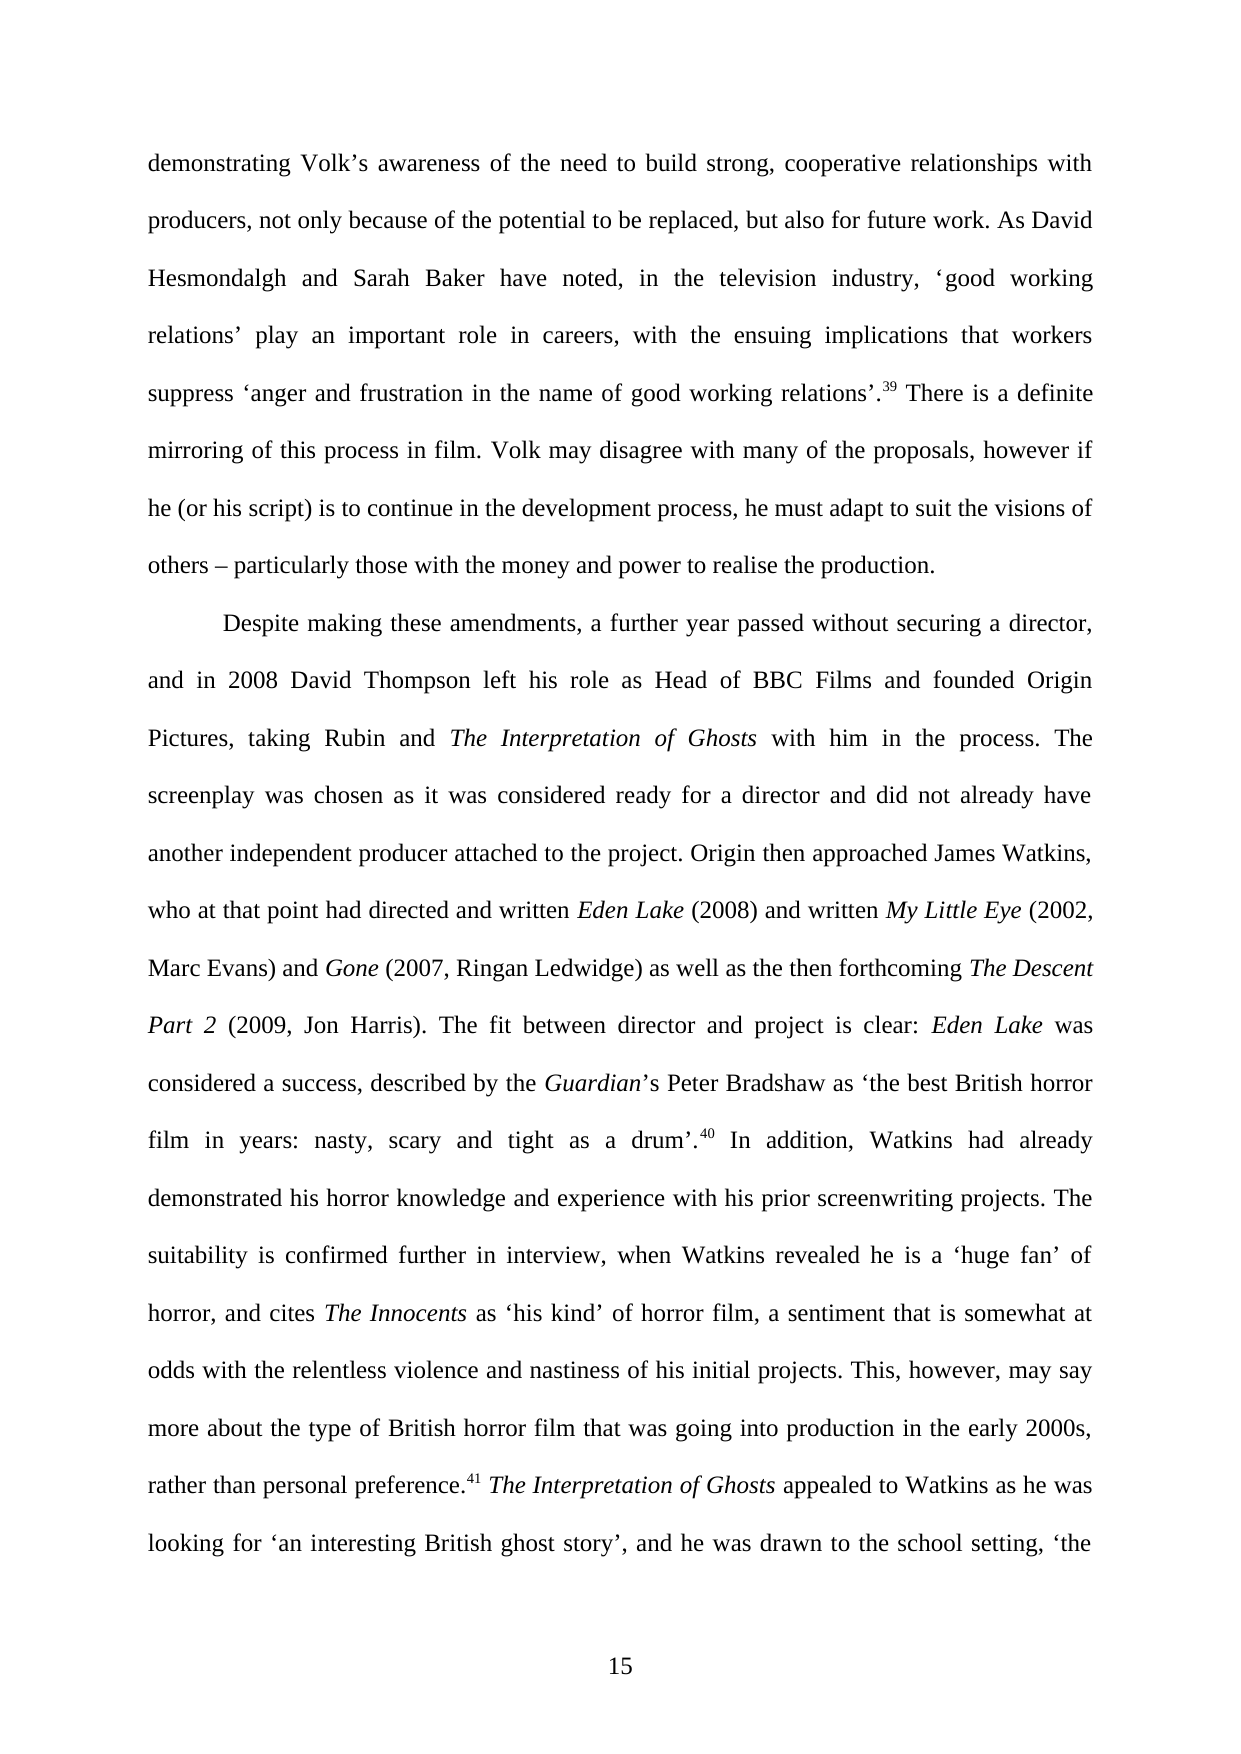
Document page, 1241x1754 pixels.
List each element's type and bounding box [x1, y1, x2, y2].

text [148, 608, 1093, 1556]
text [148, 148, 1093, 579]
